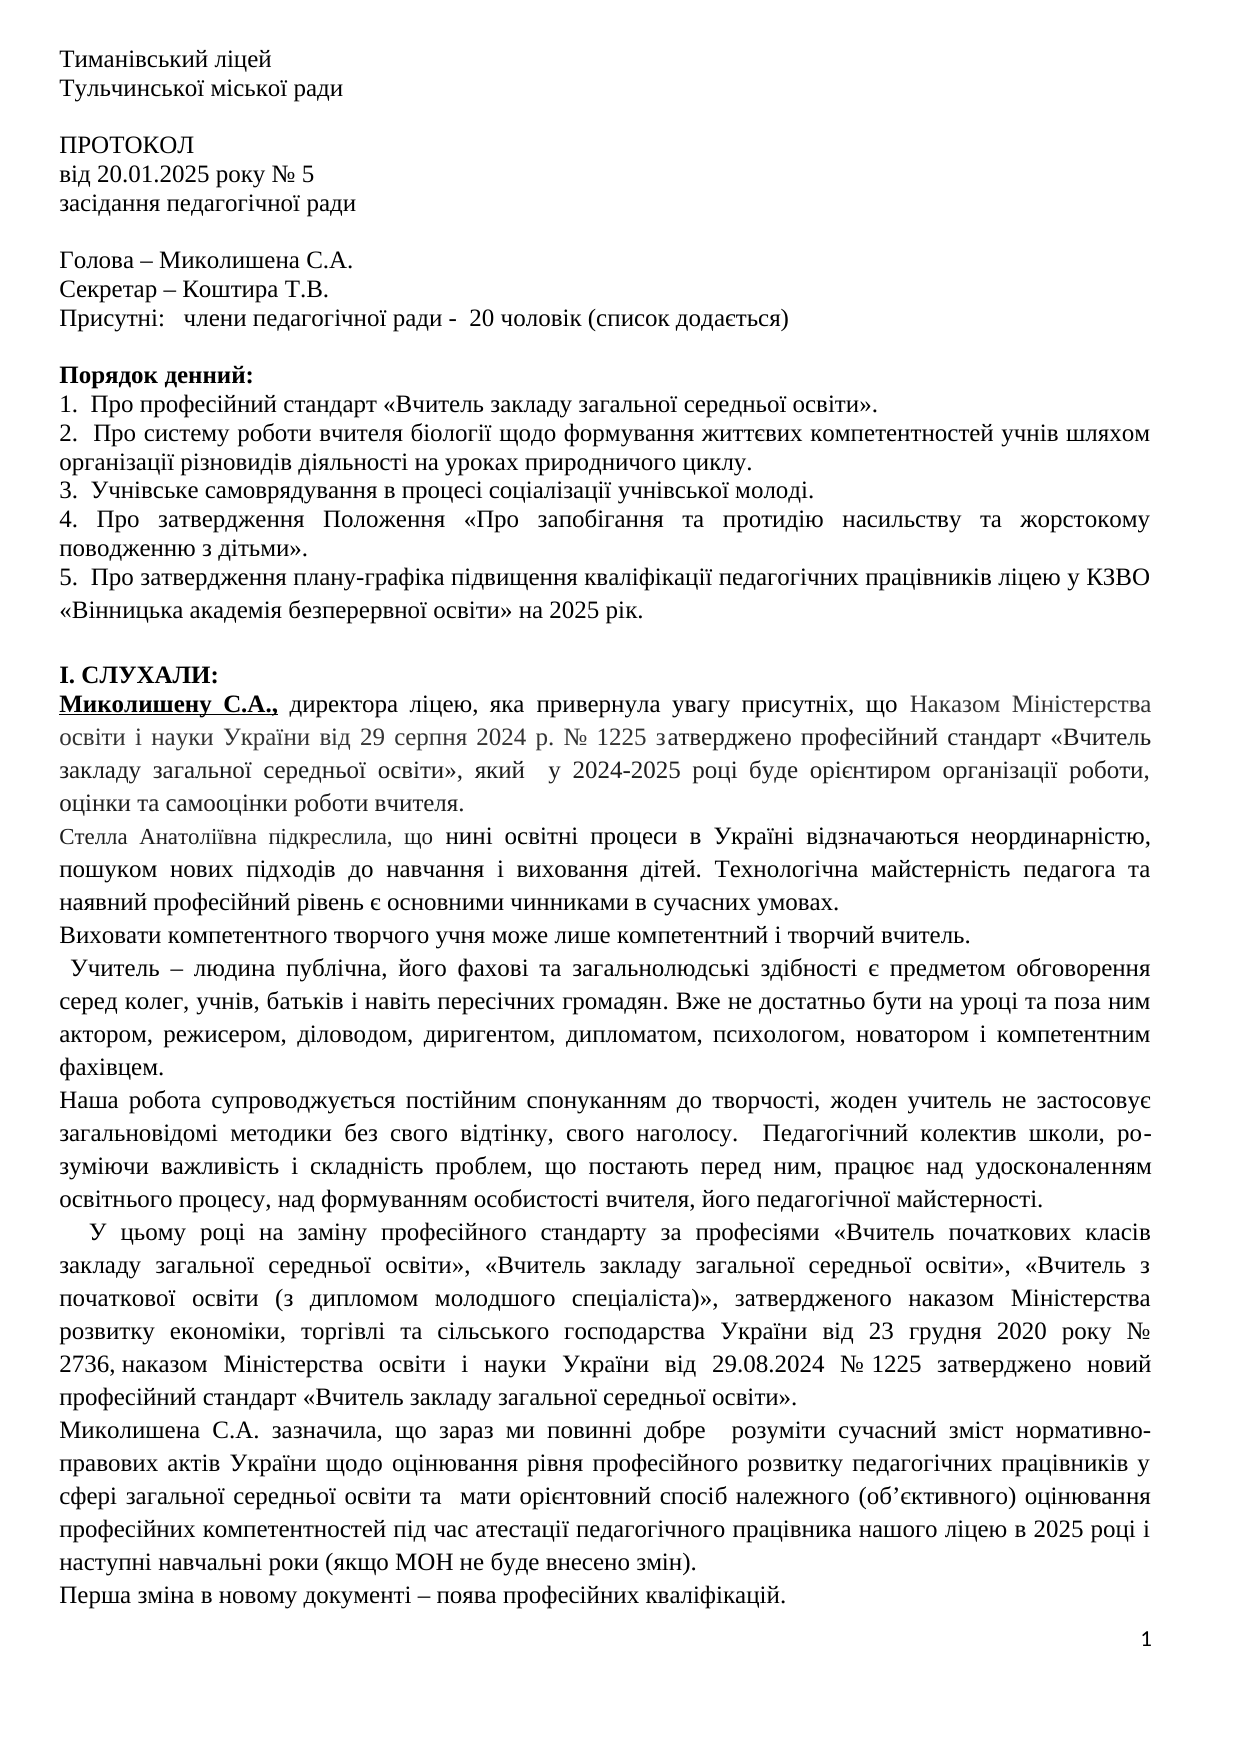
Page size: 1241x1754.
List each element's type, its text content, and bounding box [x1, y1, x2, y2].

text Тиманівський ліцей [59, 44, 1152, 73]
text Тульчинської міської ради [59, 73, 1152, 102]
text Виховати компетентного творчого учня може лише компетентний і творчий вчитель. [59, 920, 1152, 949]
list У цьому році на заміну професійного стандарту за професіями «Вчитель початкових класів закладу загальної середньої освіти», «Вчитель закладу загальної середньої освіти», «Вчитель з початкової освіти (з дипломом молодшого спеціаліста)», затвердженого наказом Міністерства розвитку економіки, торгівлі та сільського господарства України від 23 грудня 2020 року № 2736, наказом Міністерства освіти і науки України від 29.08.2024 № 1225 затверджено новий професійний стандарт «Вчитель закладу загальної середньої освіти». [59, 1217, 1152, 1250]
text Секретар – Коштира Т.В. [59, 274, 1152, 303]
text 3. Учнівське самоврядування в процесі соціалізації учнівської молоді. [59, 476, 1152, 504]
text Порядок денний: [59, 361, 1152, 389]
text Учитель – людина публічна, його фахові та загальнолюдські здібності є предметом обговорення серед колег, учнів, батьків і навіть пересічних громадян. Вже не достатньо бути на уроці та поза ним актором, режисером, діловодом, диригентом, дипломатом, психологом, новатором і компетентним фахівцем. [59, 953, 1152, 1081]
text Миколишена С.А. зазначила, що зараз ми повинні добре розуміти сучасний зміст нормативно-правових актів України щодо оцінювання рівня професійного розвитку педагогічних працівників у сфері загальної середньої освіти та мати орієнтовний спосіб належного (об’єктивного) оцінювання професійних компетентностей під час атестації педагогічного працівника нашого ліцею в 2025 році і наступні навчальні роки (якщо МОН не буде внесено змін). [59, 1415, 1152, 1576]
text Миколишену С.А., директора ліцею, яка привернула увагу присутніх, що Наказом Міністерства освіти і науки України від 29 серпня 2024 р. № 1225 затверджено професійний стандарт «Вчитель закладу загальної середньої освіти», який у 2024-2025 році буде орієнтиром організації роботи, оцінки та самооцінки роботи вчителя. [59, 689, 1152, 817]
text 4. Про затвердження Положення «Про запобігання та протидію насильству та жорстокому поводженню з дітьми». [59, 504, 1152, 562]
text Стелла Анатоліївна підкреслила, що нині освітні процеси в Україні відзначаються неординарністю, пошуком нових підходів до навчання і виховання дітей. Технологічна майстерність педагога та наявний професійний рівень є основними чинниками в сучасних умовах. [59, 821, 1152, 916]
text Наша робота супроводжується постійним спонуканням до творчості, жоден учитель не застосовує загальновідомі методики без свого відтінку, свого наголосу. Педагогічний колектив школи, розуміючи важливість і складність проблем, що постають перед ним, працює над удосконаленням освітнього процесу, над формуванням особистості вчителя, його педагогічної майстерності. [59, 1085, 1152, 1213]
text Голова – Миколишена С.А. [59, 246, 1152, 274]
text Присутні: члени педагогічної ради - 20 чоловік (список додається) [59, 303, 1152, 332]
text Перша зміна в новому документі – поява професійних кваліфікацій. [59, 1581, 1152, 1609]
list У цьому році на заміну професійного стандарту за професіями «Вчитель початкових класів закладу загальної середньої освіти», «Вчитель закладу загальної середньої освіти», «Вчитель з початкової освіти (з дипломом молодшого спеціаліста)», затвердженого наказом Міністерства розвитку економіки, торгівлі та сільського господарства України від 23 грудня 2020 року № 2736, наказом Міністерства освіти і науки України від 29.08.2024 № 1225 затверджено новий професійний стандарт «Вчитель закладу загальної середньої освіти». [59, 1345, 1152, 1411]
text 5. Про затвердження плану-графіка підвищення кваліфікації педагогічних працівників ліцею у КЗВО «Вінницька академія безперервної освіти» на 2025 рік. [59, 562, 1152, 624]
text 2. Про систему роботи вчителя біології щодо формування життєвих компетентностей учнів шляхом організації різновидів діяльності на уроках природничого циклу. [59, 418, 1152, 476]
text засідання педагогічної ради [59, 188, 1152, 217]
text ПРОТОКОЛ [59, 131, 1152, 159]
text І. СЛУХАЛИ: [59, 660, 1152, 689]
text 1. Про професійний стандарт «Вчитель закладу загальної середньої освіти». [59, 389, 1152, 418]
text від 20.01.2025 року № 5 [59, 159, 1152, 188]
